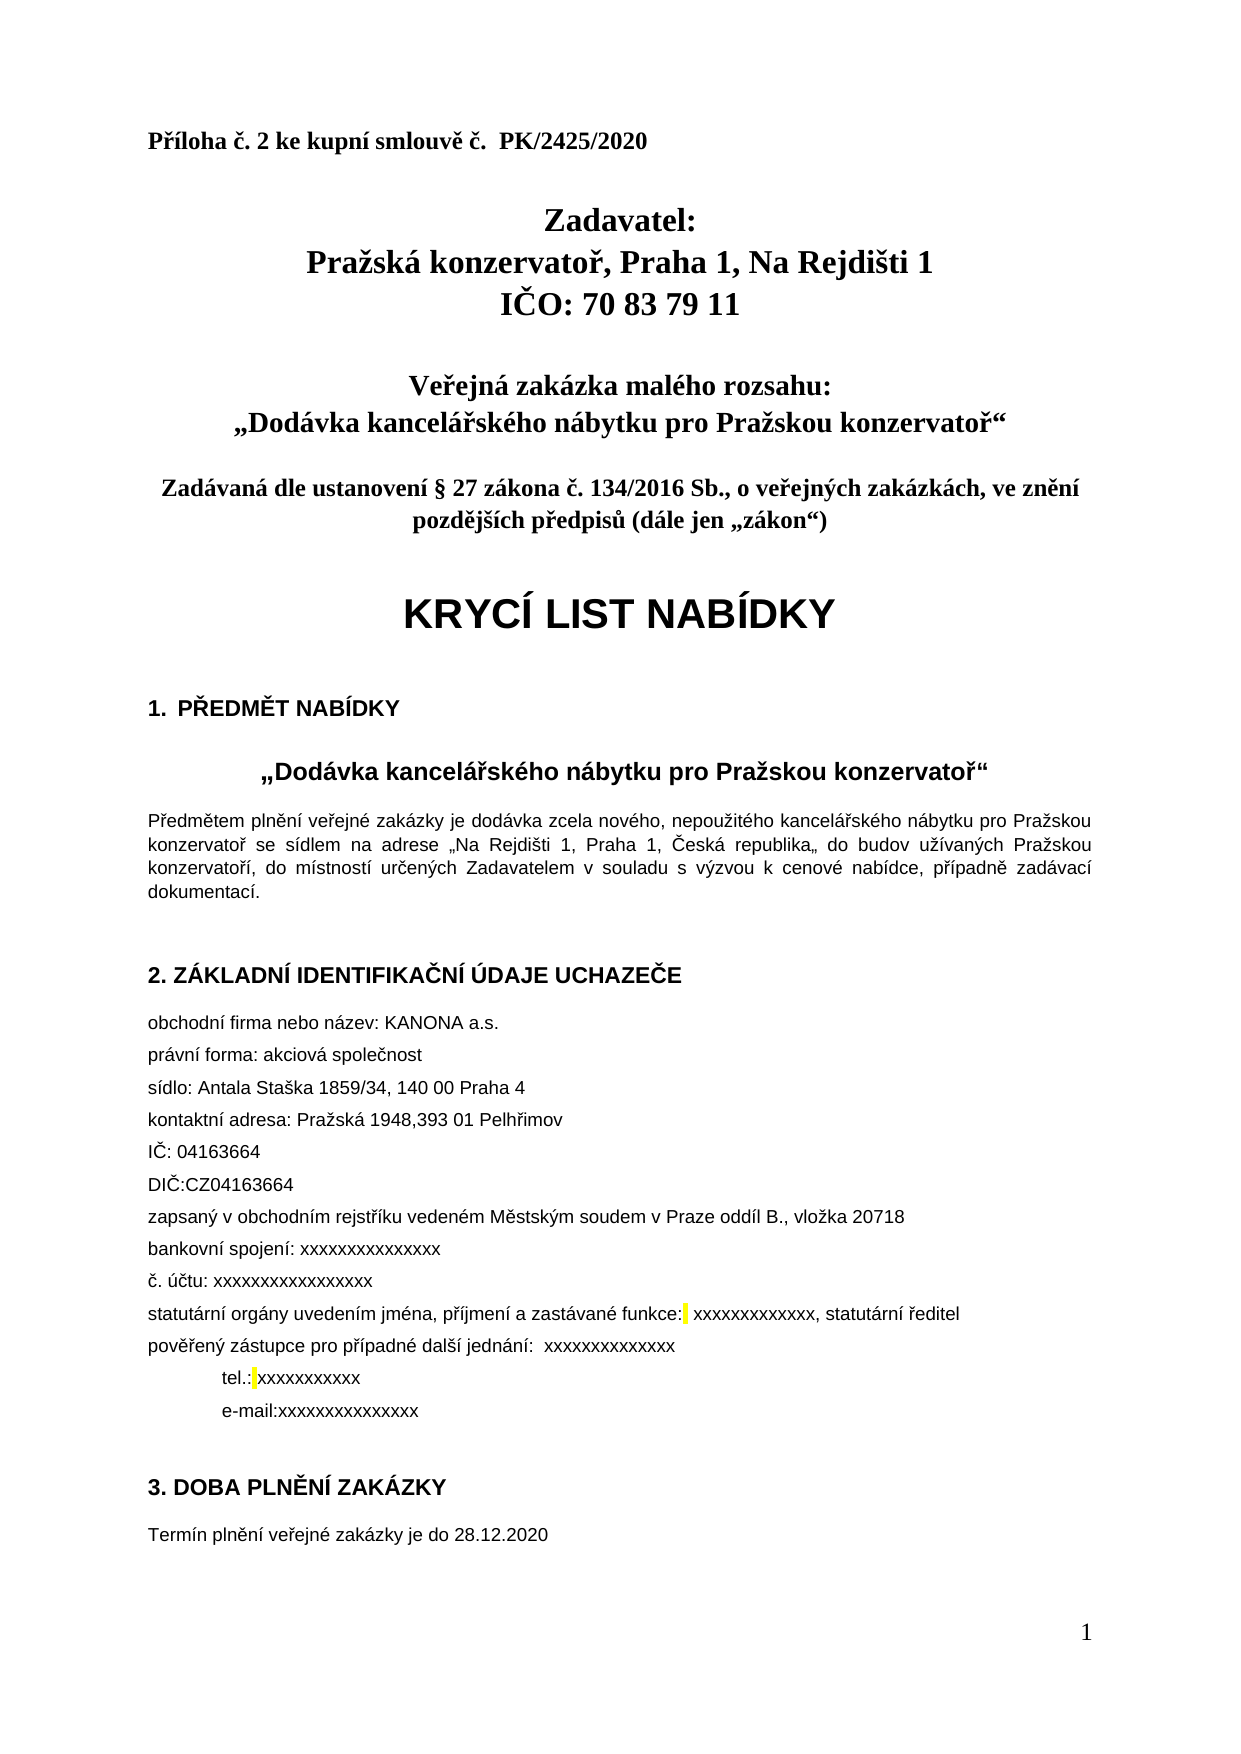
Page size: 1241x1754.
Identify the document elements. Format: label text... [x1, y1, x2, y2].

text statutární orgány uvedením jména, příjmení a zastávané funkce: xxxxxxxxxxxxx, statutární ředitel [688, 1303, 1092, 1324]
text IČO: 70 83 79 11 [148, 284, 1092, 322]
text právní forma: akciová společnost [148, 1044, 1092, 1066]
text „Dodávka kancelářského nábytku pro Pražskou konzervatoř“ [148, 405, 1092, 438]
text Veřejná zakázka malého rozsahu: [148, 368, 1092, 402]
text zapsaný v obchodním rejstříku vedeném Městským soudem v Praze oddíl B., vložka 20718 [148, 1206, 1092, 1227]
list Předmět nabídky [148, 694, 1092, 721]
subtitle KRYCÍ LIST NABÍDKY [148, 589, 1092, 637]
text Zadavatel: [148, 200, 1092, 238]
text 3. DOBA PLNĚNÍ ZAKÁZKY [148, 1474, 1092, 1500]
text DIČ:CZ04163664 [148, 1173, 1092, 1195]
text obchodní firma nebo název: KANONA a.s. [148, 1012, 1092, 1033]
text bankovní spojení: xxxxxxxxxxxxxxx [148, 1238, 1092, 1259]
text pověřený zástupce pro případné další jednání: xxxxxxxxxxxxxx [148, 1335, 1092, 1356]
text Pražská konzervatoř, Praha 1, Na Rejdišti 1 [148, 242, 1092, 280]
text IČ: 04163664 [148, 1141, 1092, 1163]
text Termín plnění veřejné zakázky je do 28.12.2020 [148, 1524, 1092, 1545]
text č. účtu: xxxxxxxxxxxxxxxxx [148, 1270, 1092, 1292]
text kontaktní adresa: Pražská 1948,393 01 Pelhřimov [148, 1109, 1092, 1130]
text „Dodávka kancelářského nábytku pro Pražskou konzervatoř“ [148, 752, 1092, 786]
text tel.: xxxxxxxxxxx [148, 1367, 252, 1389]
text e-mail:xxxxxxxxxxxxxxx [148, 1399, 1092, 1421]
text tel.: xxxxxxxxxxx [257, 1367, 1092, 1389]
text 2. Základní identifikační údaje UCHAZEČE [148, 962, 1092, 988]
text Předmětem plnění veřejné zakázky je dodávka zcela nového, nepoužitého kancelářského nábytku pro Pražskou konzervatoř se sídlem na adrese „Na Rejdišti 1, Praha 1, Česká republika„ do budov užívaných Pražskou konzervatoří, do místností určených Zadavatelem v souladu s výzvou k cenové nabídce, případně zadávací dokumentací. [148, 810, 1092, 902]
text sídlo: Antala Staška 1859/34, 140 00 Praha 4 [148, 1077, 1092, 1098]
text Zadávaná dle ustanovení § 27 zákona č. 134/2016 Sb., o veřejných zakázkách, ve znění pozdějších předpisů (dále jen „zákon“) [148, 473, 1092, 534]
text statutární orgány uvedením jména, příjmení a zastávané funkce: xxxxxxxxxxxxx, statutární ředitel [148, 1303, 683, 1324]
text Příloha č. 2 ke kupní smlouvě č. PK/2425/2020 [148, 126, 1092, 155]
